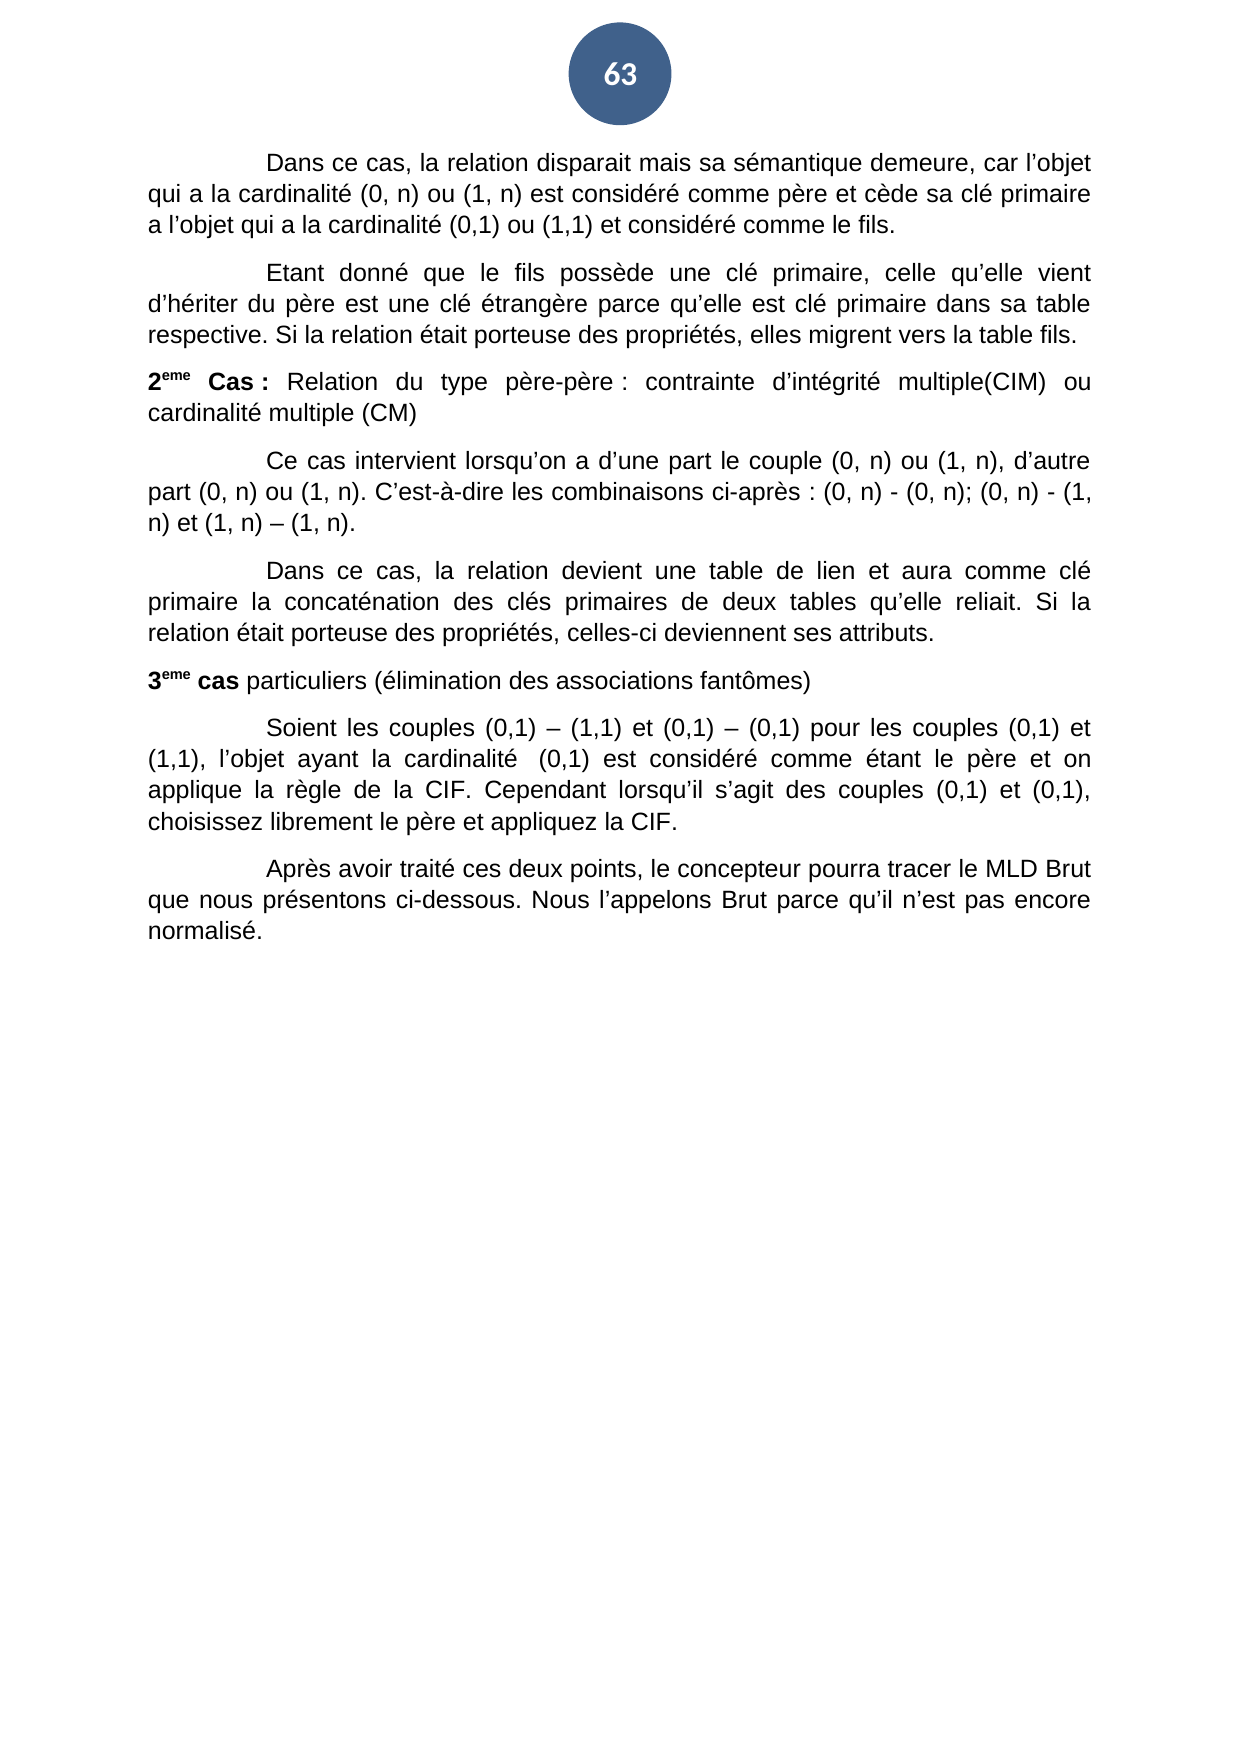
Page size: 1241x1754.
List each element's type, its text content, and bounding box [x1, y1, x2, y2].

text Ce cas intervient lorsqu’on a d’une part le couple (0, n) ou (1, n), d’autre part (0, n) ou (1, n). C’est-à-dire les combinaisons ci-après : (0, n) - (0, n); (0, n) - (1, n) et (1, n) – (1, n). [148, 446, 1092, 537]
text Dans ce cas, la relation disparait mais sa sémantique demeure, car l’objet qui a la cardinalité (0, n) ou (1, n) est considéré comme père et cède sa clé primaire a l’objet qui a la cardinalité (0,1) ou (1,1) et considéré comme le fils. [148, 148, 1092, 238]
text 3eme cas particuliers (élimination des associations fantômes) [148, 666, 1092, 694]
text 2eme Cas : Relation du type père-père : contrainte d’intégrité multiple(CIM) ou cardinalité multiple (CM) [148, 367, 1092, 427]
text Soient les couples (0,1) – (1,1) et (0,1) – (0,1) pour les couples (0,1) et (1,1), l’objet ayant la cardinalité (0,1) est considéré comme étant le père et on applique la règle de la CIF. Cependant lorsqu’il s’agit des couples (0,1) et (0,1), choisissez librement le père et appliquez la CIF. [148, 713, 1092, 835]
text Etant donné que le fils possède une clé primaire, celle qu’elle vient d’hériter du père est une clé étrangère parce qu’elle est clé primaire dans sa table respective. Si la relation était porteuse des propriétés, elles migrent vers la table fils. [148, 257, 1092, 348]
text Après avoir traité ces deux points, le concepteur pourra tracer le MLD Brut que nous présentons ci-dessous. Nous l’appelons Brut parce qu’il n’est pas encore normalisé. [148, 854, 1092, 945]
text Dans ce cas, la relation devient une table de lien et aura comme clé primaire la concaténation des clés primaires de deux tables qu’elle reliait. Si la relation était porteuse des propriétés, celles-ci deviennent ses attributs. [148, 556, 1092, 647]
